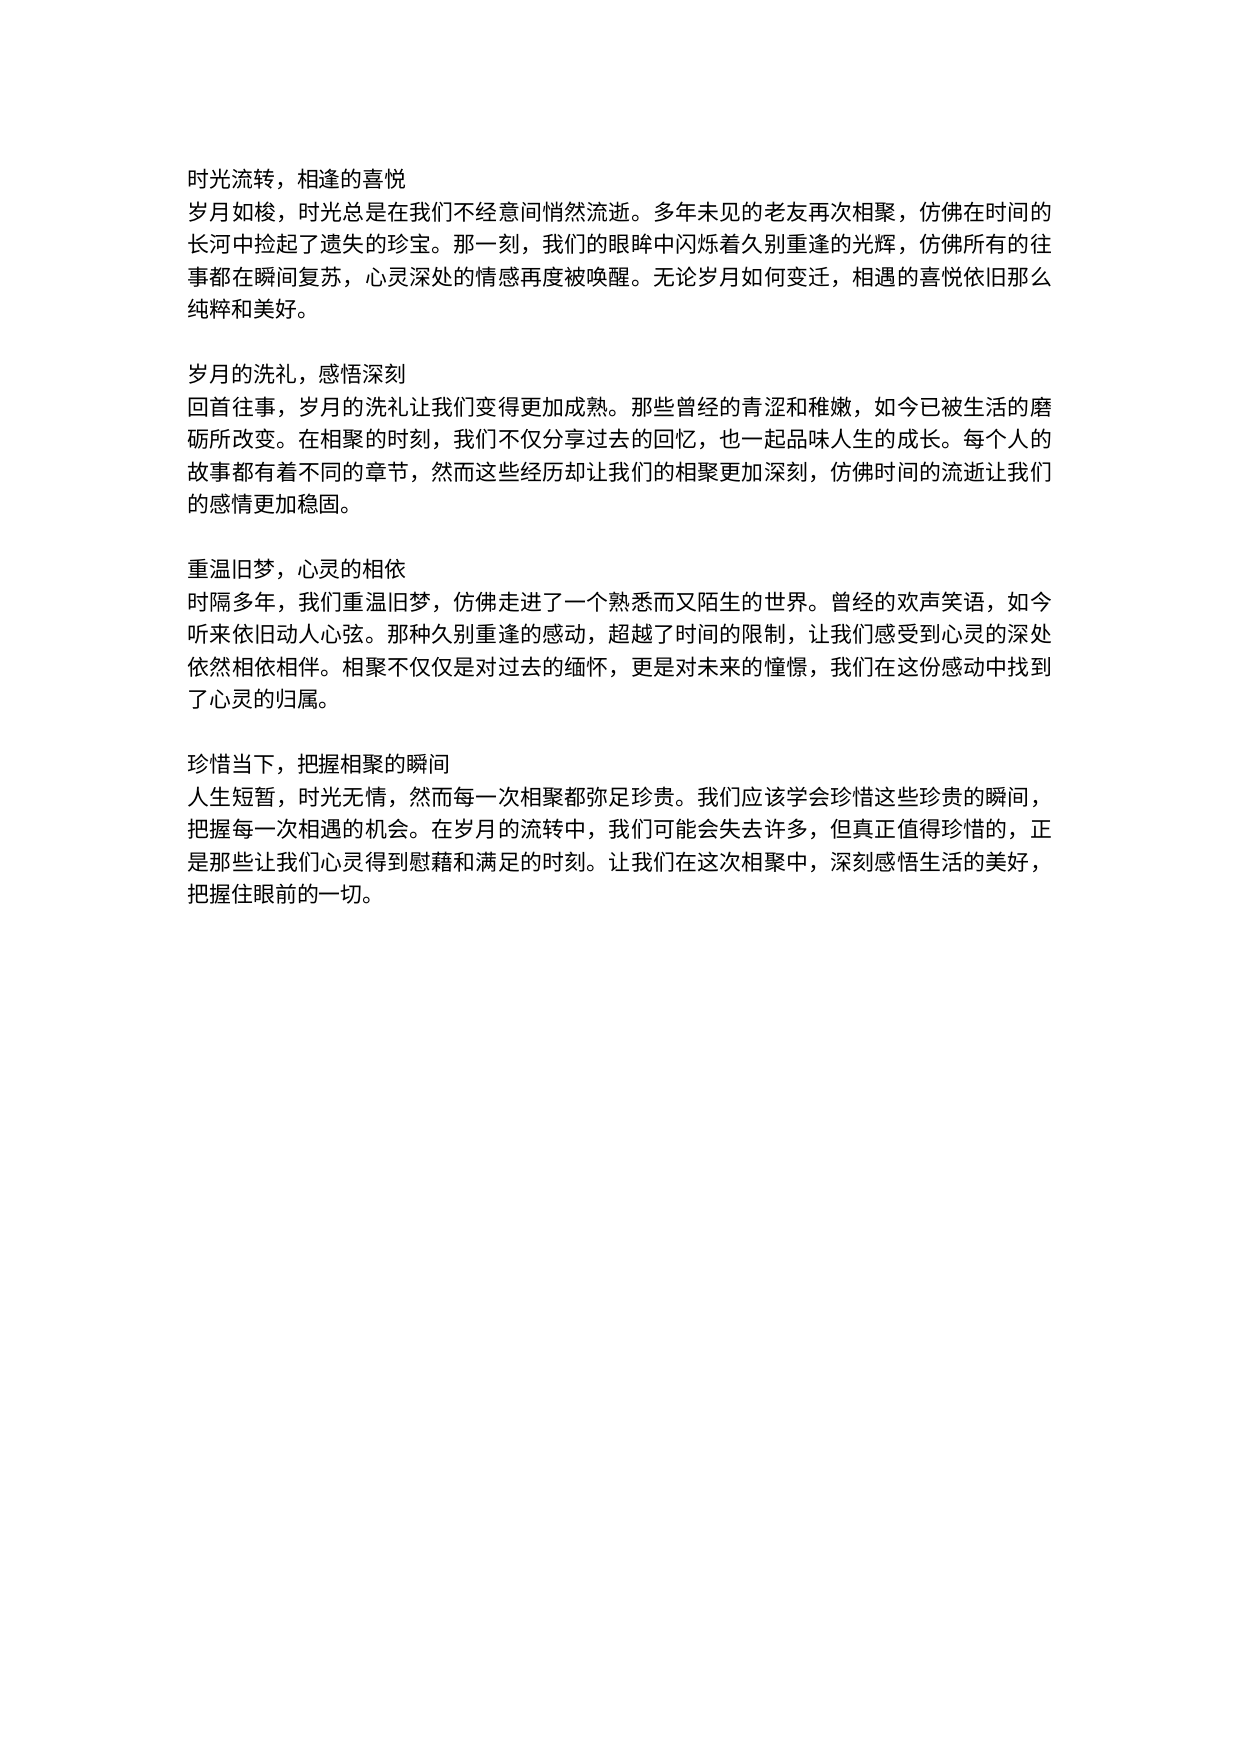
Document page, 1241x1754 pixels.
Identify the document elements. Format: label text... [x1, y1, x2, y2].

text 珍惜当下，把握相聚的瞬间 [187, 747, 1053, 779]
text 时隔多年，我们重温旧梦，仿佛走进了一个熟悉而又陌生的世界。曾经的欢声笑语，如今听来依旧动人心弦。那种久别重逢的感动，超越了时间的限制，让我们感受到心灵的深处依然相依相伴。相聚不仅仅是对过去的缅怀，更是对未来的憧憬，我们在这份感动中找到了心灵的归属。 [187, 584, 1053, 714]
text 人生短暂，时光无情，然而每一次相聚都弥足珍贵。我们应该学会珍惜这些珍贵的瞬间，把握每一次相遇的机会。在岁月的流转中，我们可能会失去许多，但真正值得珍惜的，正是那些让我们心灵得到慰藉和满足的时刻。让我们在这次相聚中，深刻感悟生活的美好，把握住眼前的一切。 [187, 779, 1053, 909]
text 回首往事，岁月的洗礼让我们变得更加成熟。那些曾经的青涩和稚嫩，如今已被生活的磨砺所改变。在相聚的时刻，我们不仅分享过去的回忆，也一起品味人生的成长。每个人的故事都有着不同的章节，然而这些经历却让我们的相聚更加深刻，仿佛时间的流逝让我们的感情更加稳固。 [187, 389, 1053, 519]
text 重温旧梦，心灵的相依 [187, 552, 1053, 584]
text 时光流转，相逢的喜悦 [187, 162, 1053, 194]
text 岁月的洗礼，感悟深刻 [187, 357, 1053, 389]
text 岁月如梭，时光总是在我们不经意间悄然流逝。多年未见的老友再次相聚，仿佛在时间的长河中捡起了遗失的珍宝。那一刻，我们的眼眸中闪烁着久别重逢的光辉，仿佛所有的往事都在瞬间复苏，心灵深处的情感再度被唤醒。无论岁月如何变迁，相遇的喜悦依旧那么纯粹和美好。 [187, 194, 1053, 324]
